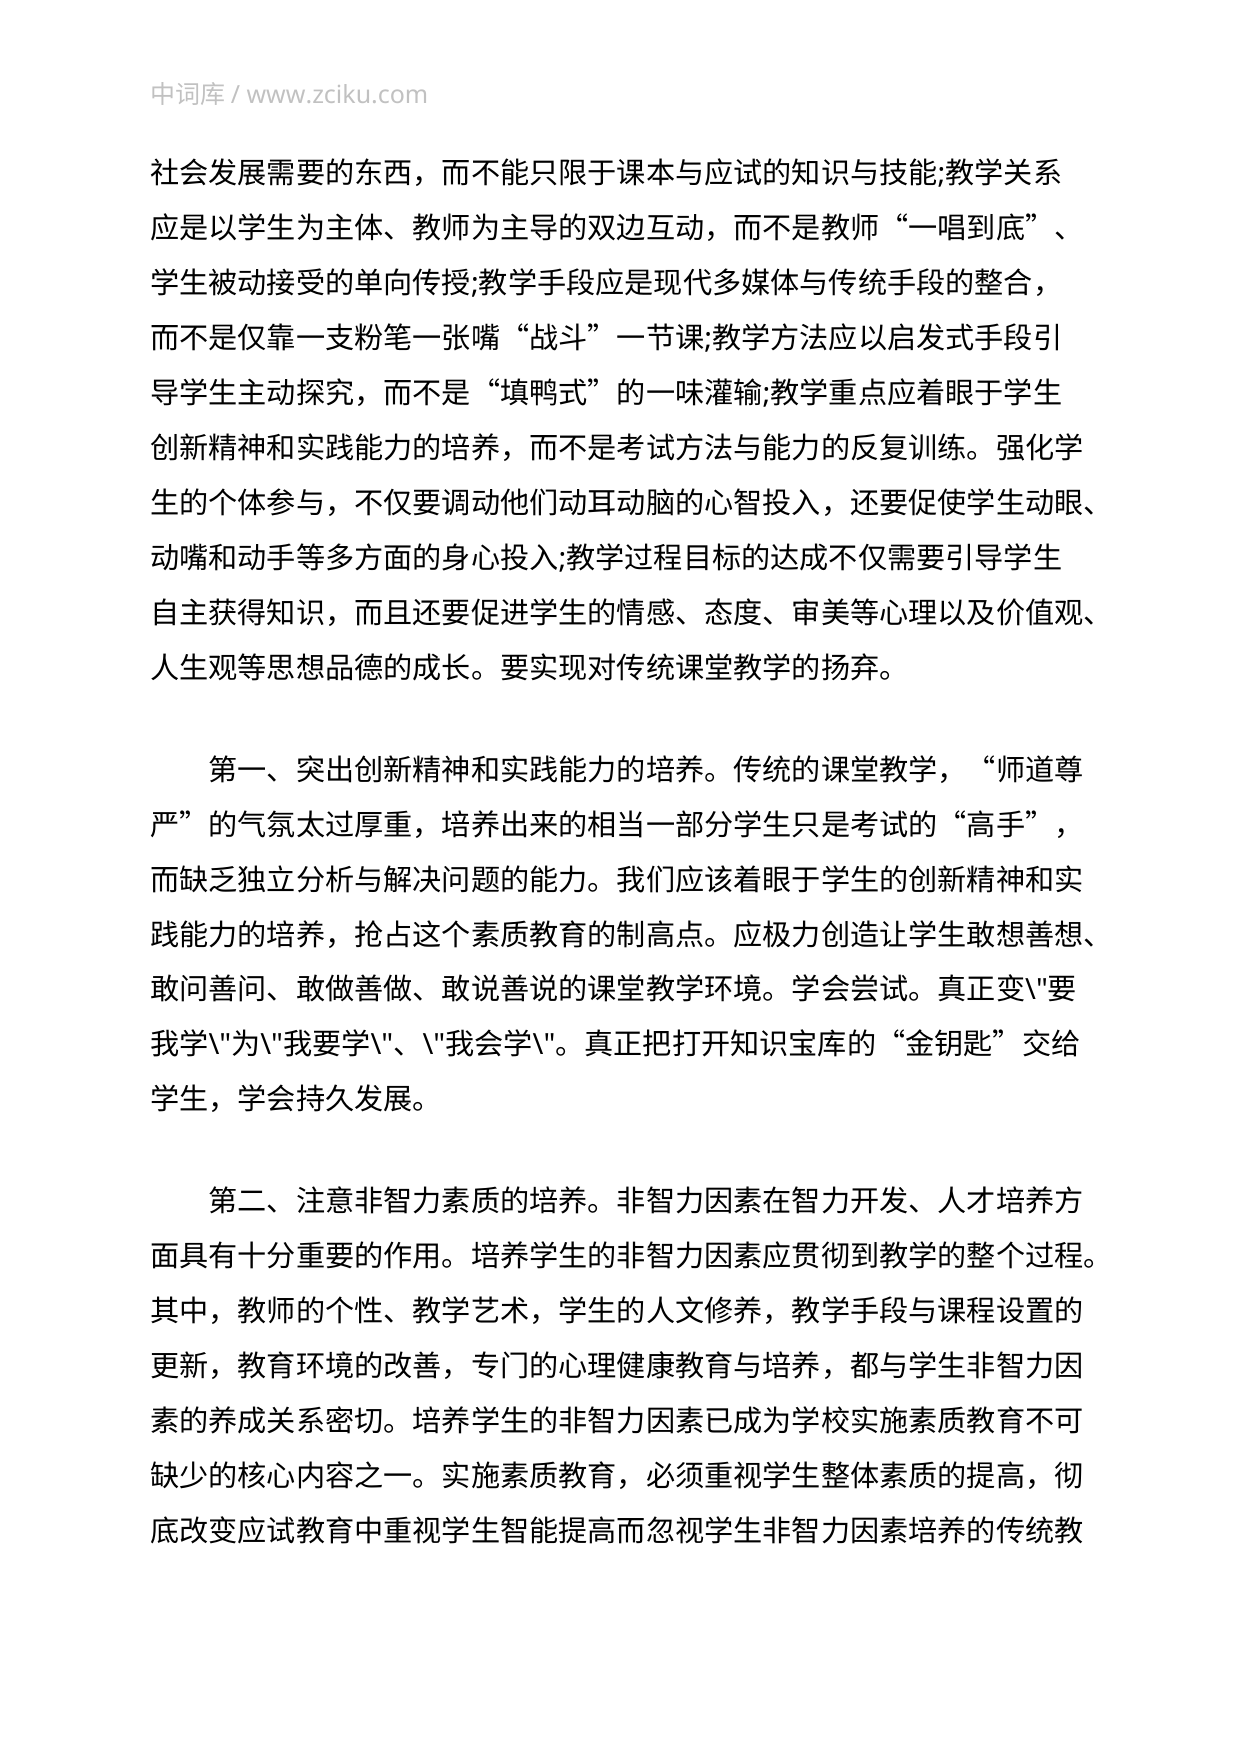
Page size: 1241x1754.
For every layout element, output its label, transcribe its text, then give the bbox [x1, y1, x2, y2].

text 第一、突出创新精神和实践能力的培养。传统的课堂教学，“师道尊严”的气氛太过厚重，培养出来的相当一部分学生只是考试的“高手”，而缺乏独立分析与解决问题的能力。我们应该着眼于学生的创新精神和实践能力的培养，抢占这个素质教育的制高点。应极力创造让学生敢想善想、敢问善问、敢做善做、敢说善说的课堂教学环境。学会尝试。真正变\"要我学\"为\"我要学\"、\"我会学\"。真正把打开知识宝库的“金钥匙”交给学生，学会持久发展。 [150, 746, 1090, 1118]
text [150, 150, 1090, 687]
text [150, 1178, 1090, 1549]
